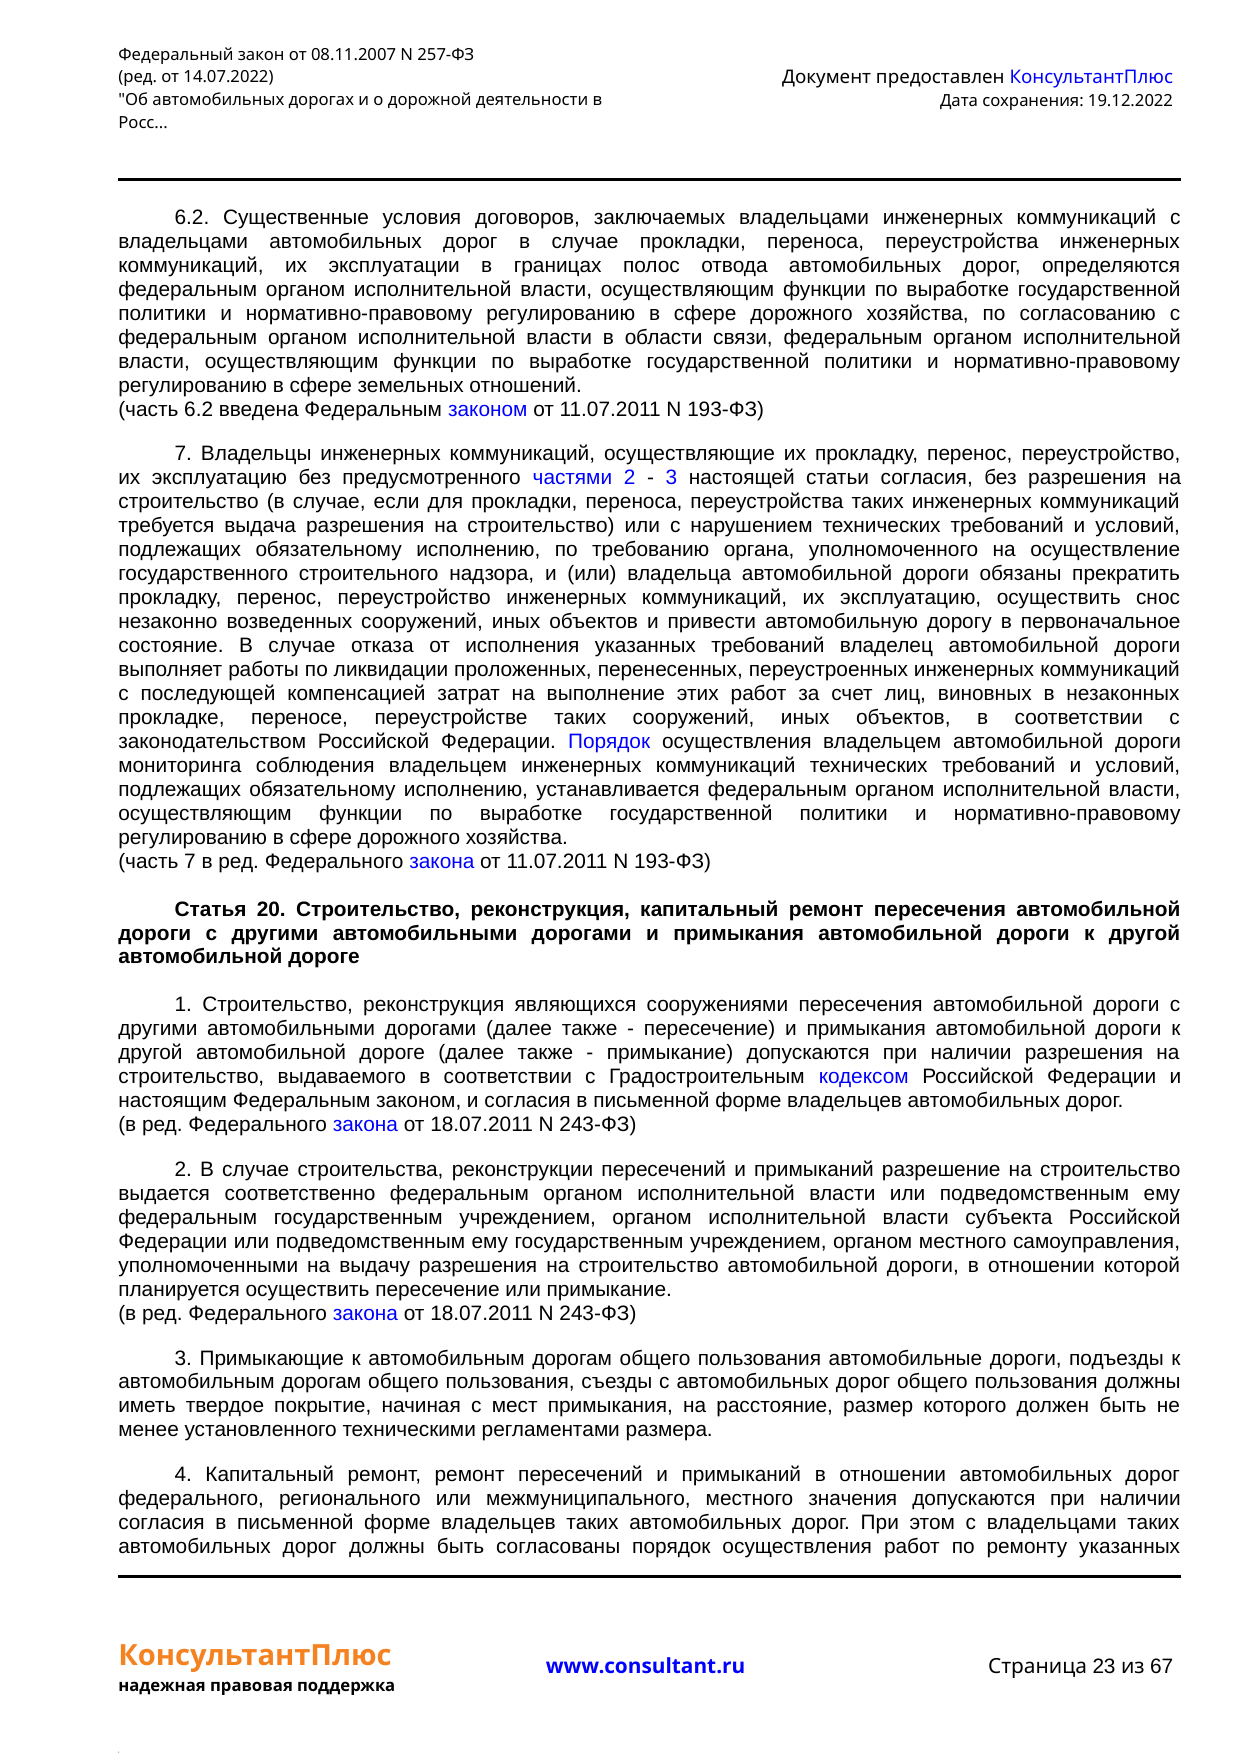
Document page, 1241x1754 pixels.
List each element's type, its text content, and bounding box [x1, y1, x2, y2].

text 7. Владельцы инженерных коммуникаций, осуществляющие их прокладку, перенос, переустройство, их эксплуатацию без предусмотренного частями 2 - 3 настоящей статьи согласия, без разрешения на строительство (в случае, если для прокладки, переноса, переустройства таких инженерных коммуникаций требуется выдача разрешения на строительство) или с нарушением технических требований и условий, подлежащих обязательному исполнению, по требованию органа, уполномоченного на осуществление государственного строительного надзора, и (или) владельца автомобильной дороги обязаны прекратить прокладку, перенос, переустройство инженерных коммуникаций, их эксплуатацию, осуществить снос незаконно возведенных сооружений, иных объектов и привести автомобильную дорогу в первоначальное состояние. В случае отказа от исполнения указанных требований владелец автомобильной дороги выполняет работы по ликвидации проложенных, перенесенных, переустроенных инженерных коммуникаций с последующей компенсацией затрат на выполнение этих работ за счет лиц, виновных в незаконных прокладке, переносе, переустройстве таких сооружений, иных объектов, в соответствии с законодательством Российской Федерации. Порядок осуществления владельцем автомобильной дороги мониторинга соблюдения владельцем инженерных коммуникаций технических требований и условий, подлежащих обязательному исполнению, устанавливается федеральным органом исполнительной власти, осуществляющим функции по выработке государственной политики и нормативно-правовому регулированию в сфере дорожного хозяйства. [118, 441, 1181, 848]
text (часть 6.2 введена Федеральным законом от 11.07.2011 N 193-ФЗ) [118, 396, 1181, 420]
text 3. Примыкающие к автомобильным дорогам общего пользования автомобильные дороги, подъезды к автомобильным дорогам общего пользования, съезды с автомобильных дорог общего пользования должны иметь твердое покрытие, начиная с мест примыкания, на расстояние, размер которого должен быть не менее установленного техническими регламентами размера. [118, 1345, 1181, 1441]
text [118, 1462, 1181, 1558]
text (часть 7 в ред. Федерального закона от 11.07.2011 N 193-ФЗ) [118, 848, 1181, 872]
text (в ред. Федерального закона от 18.07.2011 N 243-ФЗ) [118, 1301, 1181, 1324]
text (в ред. Федерального закона от 18.07.2011 N 243-ФЗ) [118, 1112, 1181, 1136]
title Статья 20. Строительство, реконструкция, капитальный ремонт пересечения автомобильной дороги с другими автомобильными дорогами и примыкания автомобильной дороги к другой автомобильной дороге [118, 896, 1181, 968]
text 2. В случае строительства, реконструкции пересечений и примыканий разрешение на строительство выдается соответственно федеральным органом исполнительной власти или подведомственным ему федеральным государственным учреждением, органом исполнительной власти субъекта Российской Федерации или подведомственным ему государственным учреждением, органом местного самоуправления, уполномоченными на выдачу разрешения на строительство автомобильной дороги, в отношении которой планируется осуществить пересечение или примыкание. [118, 1157, 1181, 1301]
text 6.2. Существенные условия договоров, заключаемых владельцами инженерных коммуникаций с владельцами автомобильных дорог в случае прокладки, переноса, переустройства инженерных коммуникаций, их эксплуатации в границах полос отвода автомобильных дорог, определяются федеральным органом исполнительной власти, осуществляющим функции по выработке государственной политики и нормативно-правовому регулированию в сфере дорожного хозяйства, по согласованию с федеральным органом исполнительной власти в области связи, федеральным органом исполнительной власти, осуществляющим функции по выработке государственной политики и нормативно-правовому регулированию в сфере земельных отношений. [118, 205, 1181, 396]
text 1. Строительство, реконструкция являющихся сооружениями пересечения автомобильной дороги с другими автомобильными дорогами (далее также - пересечение) и примыкания автомобильной дороги к другой автомобильной дороге (далее также - примыкание) допускаются при наличии разрешения на строительство, выдаваемого в соответствии с Градостроительным кодексом Российской Федерации и настоящим Федеральным законом, и согласия в письменной форме владельцев автомобильных дорог. [118, 992, 1181, 1112]
